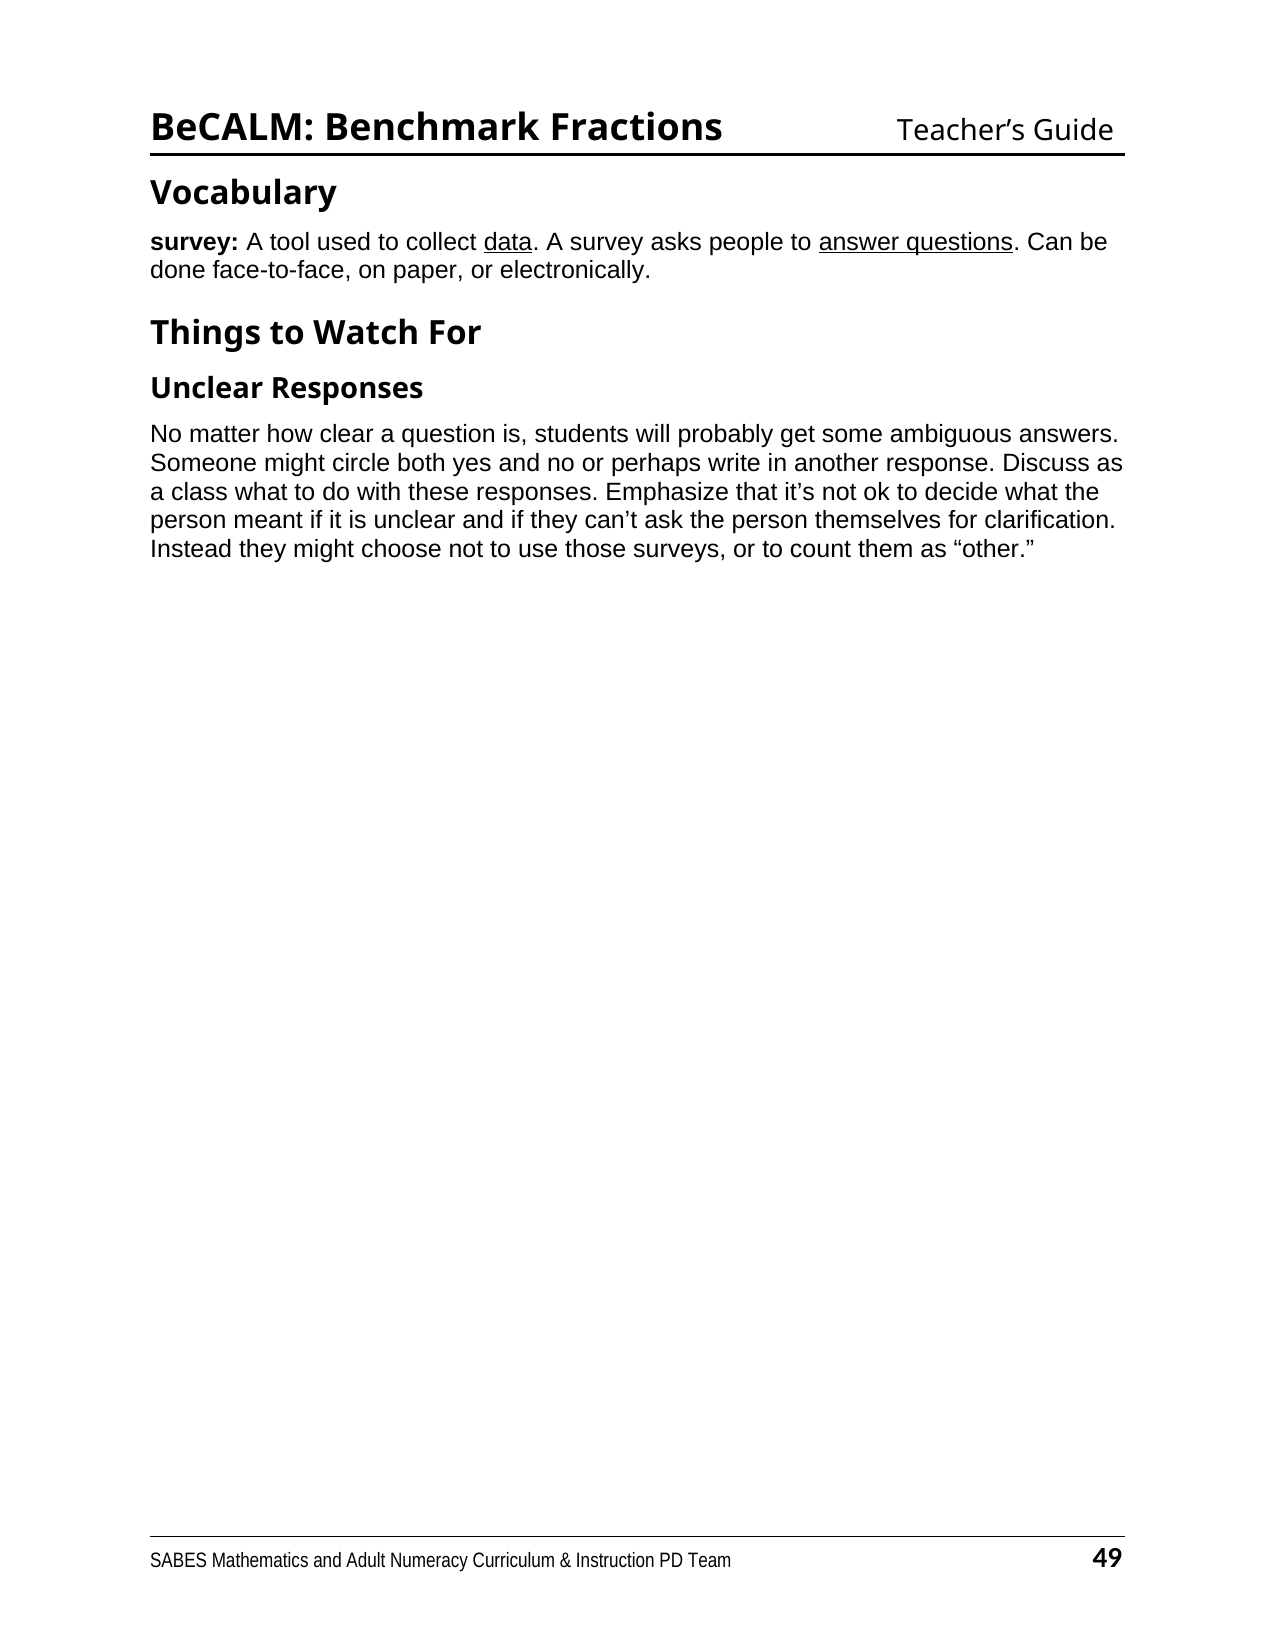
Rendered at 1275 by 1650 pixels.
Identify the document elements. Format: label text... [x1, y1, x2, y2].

text No matter how clear a question is, students will probably get some ambiguous answers. Someone might circle both yes and no or perhaps write in another response. Discuss as a class what to do with these responses. Emphasize that it’s not ok to decide what the person meant if it is unclear and if they can’t ask the person themselves for clarification. Instead they might choose not to use those surveys, or to count them as “other.” [150, 419, 1125, 563]
subtitle Vocabulary [150, 169, 1125, 214]
subtitle Unclear Responses [150, 367, 1125, 407]
text survey: A tool used to collect data. A survey asks people to answer questions. Can be done face-to-face, on paper, or electronically. [150, 227, 1125, 284]
subtitle Things to Watch For [150, 309, 1125, 354]
